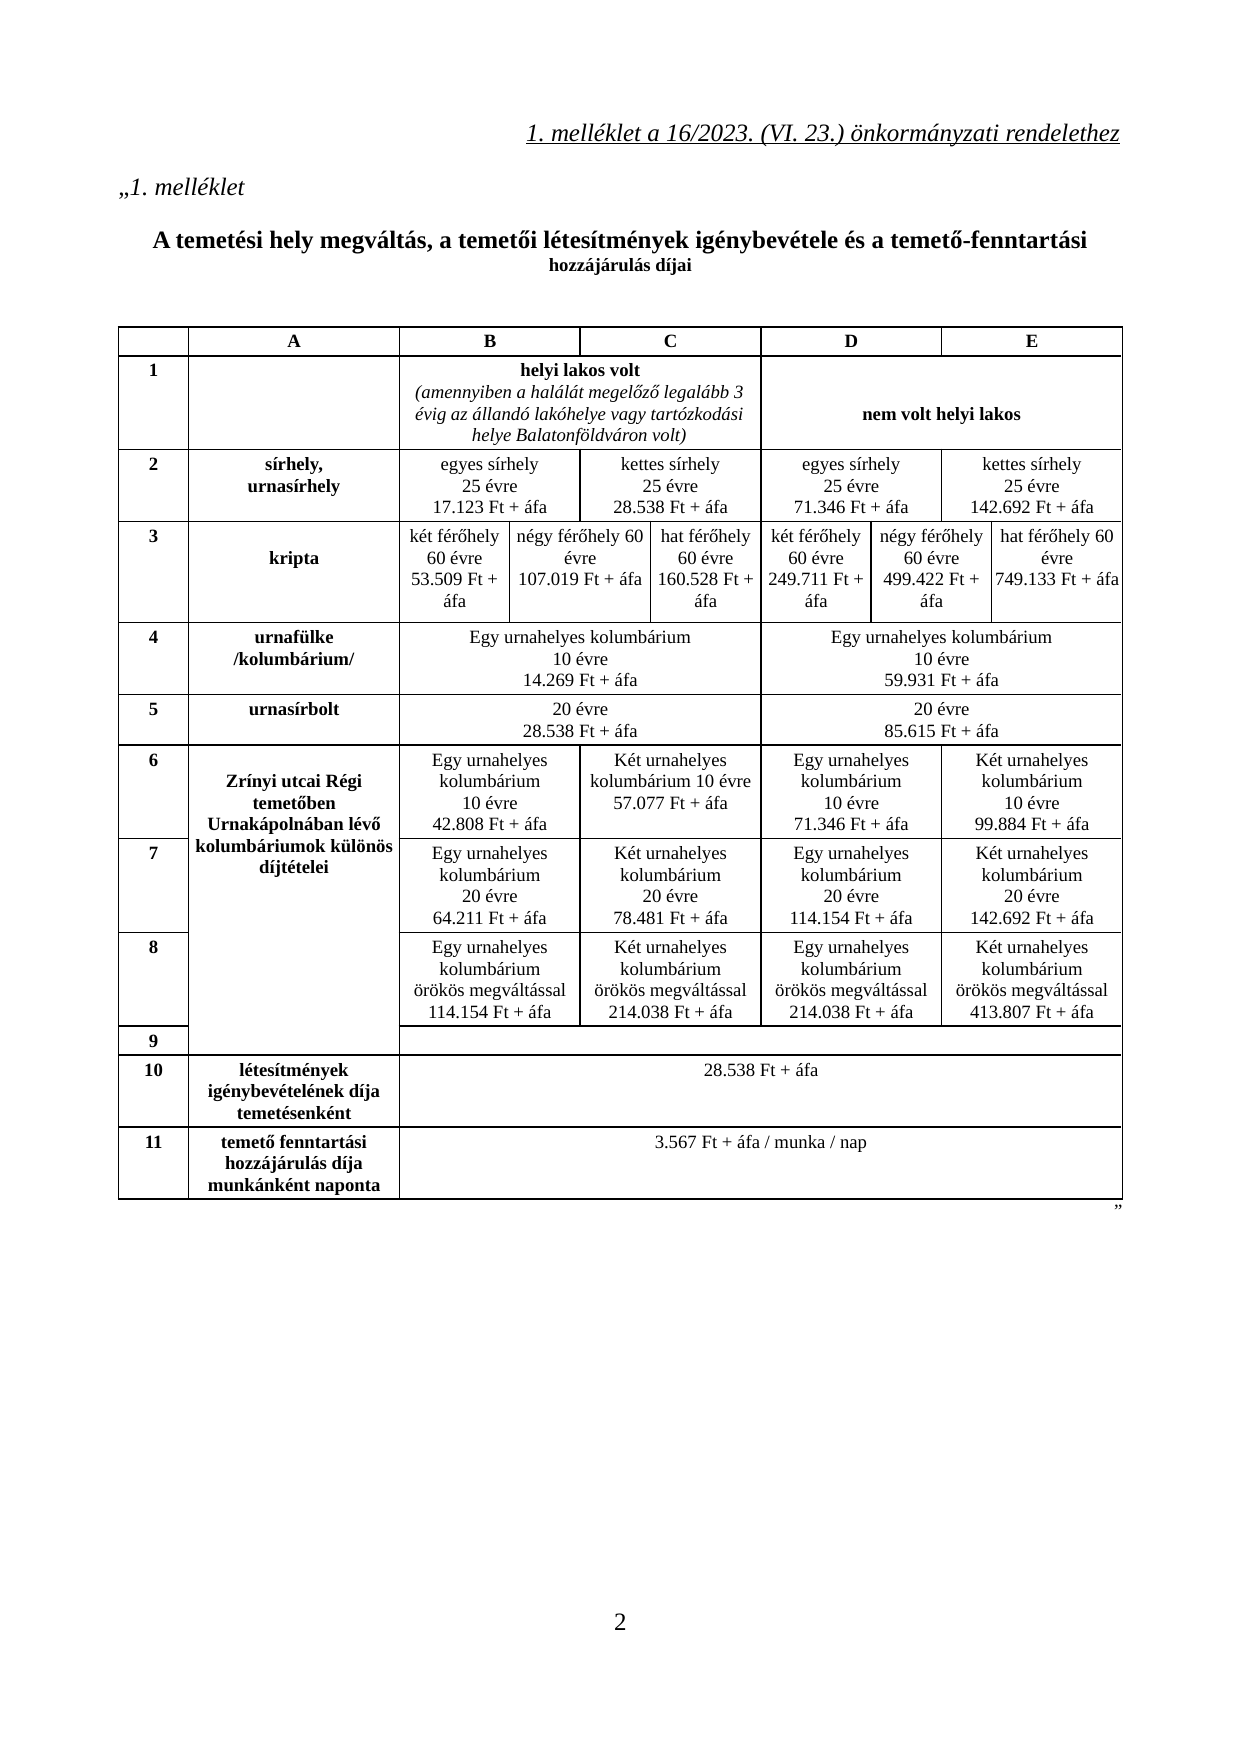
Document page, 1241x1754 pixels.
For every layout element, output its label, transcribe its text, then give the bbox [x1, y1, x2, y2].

table_cell Két urnahelyes kolumbárium örökös megváltással 413.807 Ft + áfa [942, 931, 1122, 1025]
table_cell 20 évre 28.538 Ft + áfa [400, 695, 760, 744]
table_cell Két urnahelyes kolumbárium 20 évre 142.692 Ft + áfa [942, 838, 1122, 931]
table_cell 5 [119, 695, 188, 744]
table_cell temető fenntartási hozzájárulás díja munkánként naponta [189, 1128, 399, 1198]
table_cell Két urnahelyes kolumbárium 10 évre 99.884 Ft + áfa [942, 744, 1122, 838]
table_cell kettes sírhely 25 évre 142.692 Ft + áfa [942, 449, 1122, 521]
table_cell Egy urnahelyes kolumbárium 10 évre 14.269 Ft + áfa [400, 623, 760, 693]
table_cell egyes sírhely 25 évre 17.123 Ft + áfa [400, 450, 579, 521]
table_cell négy férőhely 60 évre 107.019 Ft + áfa [510, 522, 650, 621]
table_header C [581, 328, 760, 355]
table_cell négy férőhely 60 évre 499.422 Ft + áfa [872, 522, 991, 621]
table_cell 28.538 Ft + áfa [400, 1054, 1122, 1126]
table_cell 2 [119, 450, 188, 521]
table_cell Egy urnahelyes kolumbárium örökös megváltással 114.154 Ft + áfa [400, 933, 579, 1025]
table_cell kettes sírhely 25 évre 28.538 Ft + áfa [581, 450, 760, 521]
table_cell Két urnahelyes kolumbárium örökös megváltással 214.038 Ft + áfa [581, 933, 760, 1025]
table_header E [942, 328, 1122, 355]
table_cell urnasírbolt [189, 695, 399, 744]
table_cell 7 [119, 839, 188, 931]
text „1. melléklet [118, 172, 1122, 201]
table_cell Egy urnahelyes kolumbárium 10 évre 42.808 Ft + áfa [400, 746, 579, 838]
table_cell 3.567 Ft + áfa / munka / nap [400, 1126, 1122, 1198]
table_cell nem volt helyi lakos [762, 355, 1122, 448]
table_header A [189, 328, 399, 355]
text A temetési hely megváltás, a temetői létesítmények igénybevétele és a temető-fenntartási hozzájárulás díjai [118, 226, 1122, 276]
table_cell urnafülke /kolumbárium/ [189, 623, 399, 693]
table_cell Egy urnahelyes kolumbárium 10 évre 71.346 Ft + áfa [762, 746, 941, 838]
table_cell 3 [119, 522, 188, 621]
table_cell kripta [189, 522, 399, 621]
table_cell 6 [119, 746, 188, 838]
table_cell létesítmények igénybevételének díja temetésenként [189, 1056, 399, 1126]
table_cell 11 [119, 1128, 188, 1198]
table_cell Zrínyi utcai Régi temetőben Urnakápolnában lévő kolumbáriumok különös díjtételei [189, 746, 399, 1054]
table_header [119, 328, 188, 355]
table_cell Egy urnahelyes kolumbárium örökös megváltással 214.038 Ft + áfa [762, 933, 941, 1025]
table_cell Két urnahelyes kolumbárium 10 évre 57.077 Ft + áfa [581, 746, 760, 838]
table_cell Két urnahelyes kolumbárium 20 évre 78.481 Ft + áfa [581, 839, 760, 931]
table_cell 8 [119, 933, 188, 1025]
table_header D [762, 328, 941, 355]
text ” [118, 1200, 1122, 1221]
table_cell hat férőhely 60 évre 749.133 Ft + áfa [992, 521, 1122, 621]
table_cell 4 [119, 623, 188, 693]
table_cell [400, 1025, 1122, 1054]
table_header B [400, 328, 579, 355]
table_cell [189, 357, 399, 448]
table_cell 20 évre 85.615 Ft + áfa [762, 694, 1122, 744]
table_cell helyi lakos volt (amennyiben a halálát megelőző legalább 3 évig az állandó lakóhelye vagy tartózkodási helye Balatonföldváron volt) [400, 357, 760, 448]
table_cell hat férőhely 60 évre 160.528 Ft + áfa [651, 522, 760, 621]
table_cell 9 [119, 1027, 188, 1054]
table_cell két férőhely 60 évre 53.509 Ft + áfa [400, 522, 509, 621]
table_cell Egy urnahelyes kolumbárium 20 évre 64.211 Ft + áfa [400, 839, 579, 931]
table_cell sírhely, urnasírhely [189, 450, 399, 521]
table_cell 1 [119, 357, 188, 448]
text 1. melléklet a 16/2023. (VI. 23.) önkormányzati rendelethez [118, 118, 1122, 147]
table_cell két férőhely 60 évre 249.711 Ft + áfa [762, 522, 870, 621]
table_cell Egy urnahelyes kolumbárium 20 évre 114.154 Ft + áfa [762, 839, 941, 931]
table_cell Egy urnahelyes kolumbárium 10 évre 59.931 Ft + áfa [762, 621, 1122, 693]
table_cell egyes sírhely 25 évre 71.346 Ft + áfa [762, 450, 941, 521]
table_cell 10 [119, 1056, 188, 1126]
